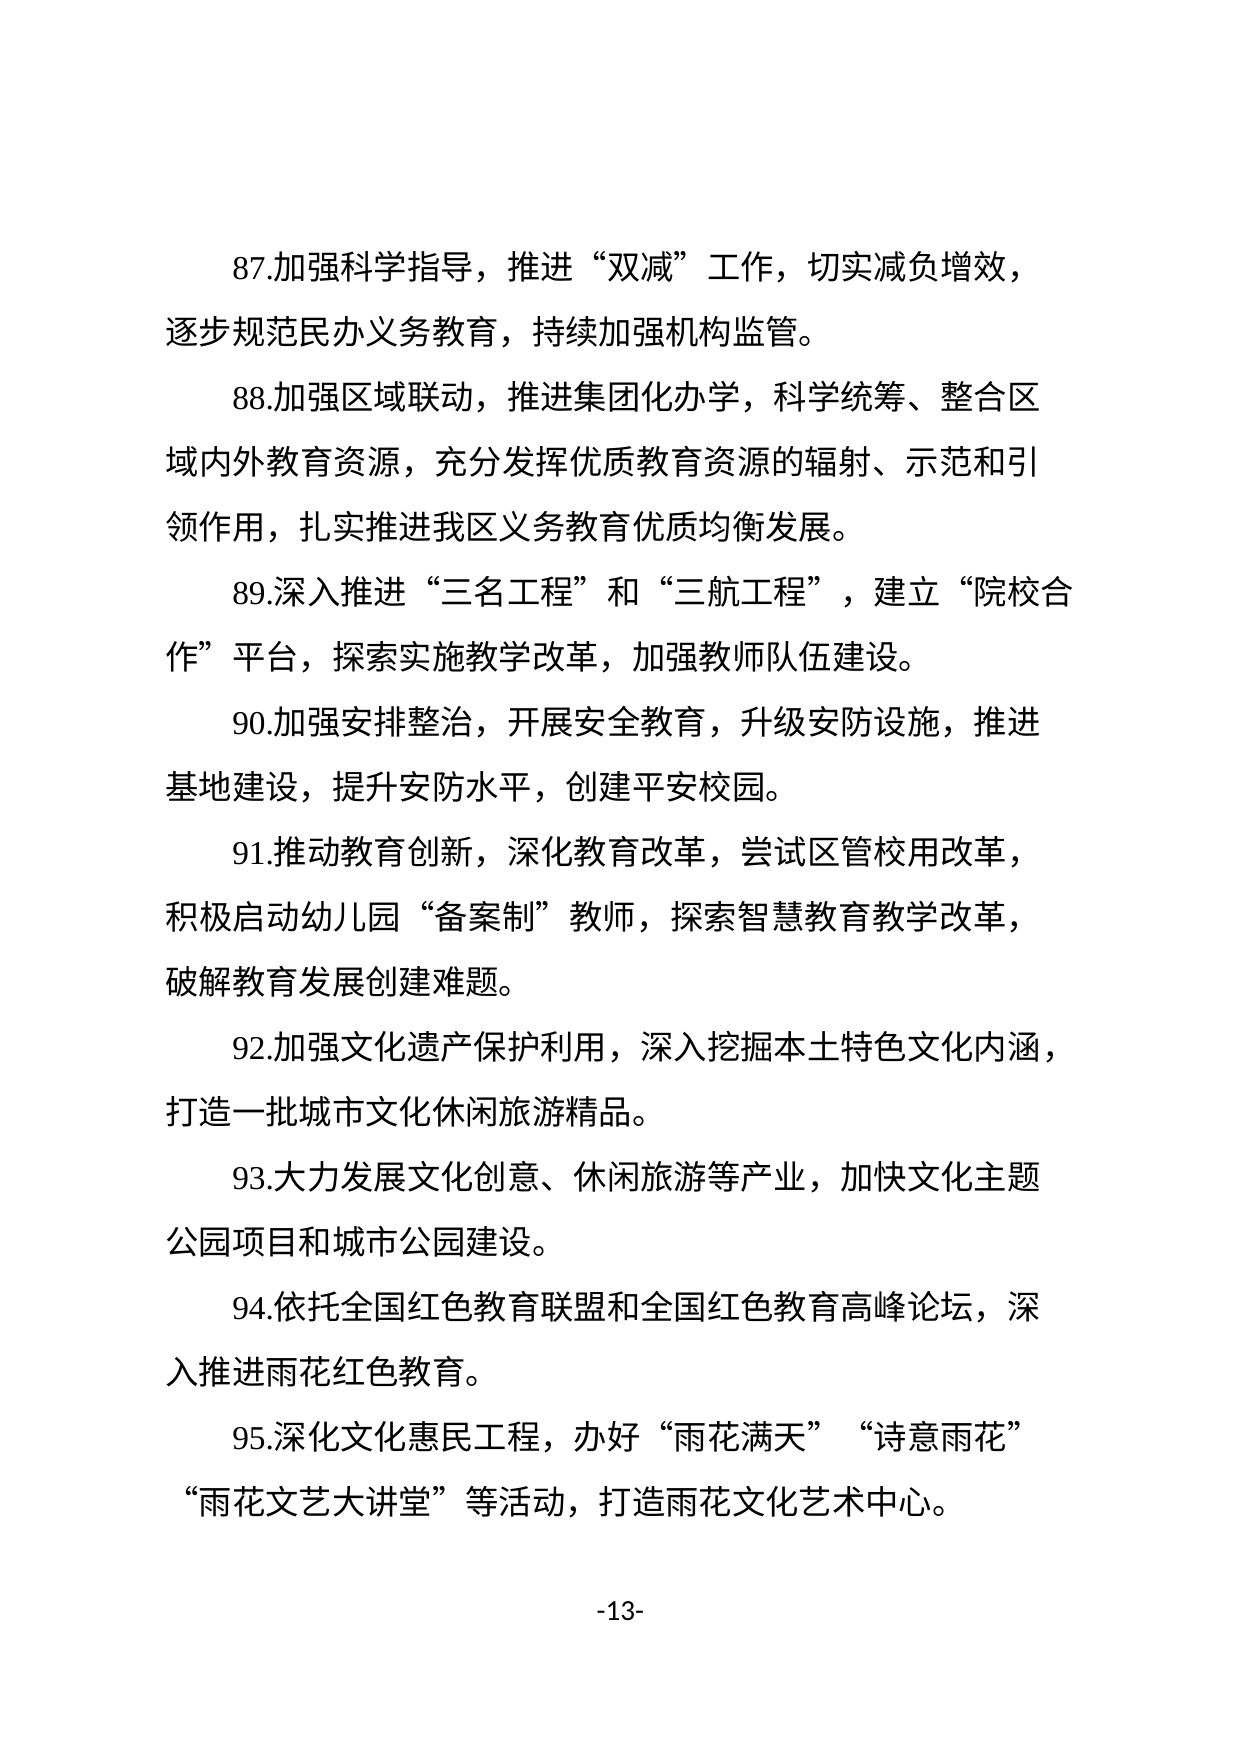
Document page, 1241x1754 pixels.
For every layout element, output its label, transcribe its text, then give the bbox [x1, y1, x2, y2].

text 88.加强区域联动，推进集团化办学，科学统筹、整合区域内外教育资源，充分发挥优质教育资源的辐射、示范和引领作用，扎实推进我区义务教育优质均衡发展。 [165, 363, 1042, 558]
text 90.加强安排整治，开展安全教育，升级安防设施，推进基地建设，提升安防水平，创建平安校园。 [165, 688, 1042, 818]
text 91.推动教育创新，深化教育改革，尝试区管校用改革，积极启动幼儿园“备案制”教师，探索智慧教育教学改革，破解教育发展创建难题。 [165, 818, 1042, 1013]
text 87.加强科学指导，推进“双减”工作，切实减负增效，逐步规范民办义务教育，持续加强机构监管。 [165, 233, 1042, 363]
text 93.大力发展文化创意、休闲旅游等产业，加快文化主题公园项目和城市公园建设。 [165, 1143, 1042, 1273]
text 95.深化文化惠民工程，办好“雨花满天”“诗意雨花”“雨花文艺大讲堂”等活动，打造雨花文化艺术中心。 [165, 1403, 1042, 1533]
text 94.依托全国红色教育联盟和全国红色教育高峰论坛，深入推进雨花红色教育。 [165, 1273, 1042, 1403]
text 92.加强文化遗产保护利用，深入挖掘本土特色文化内涵，打造一批城市文化休闲旅游精品。 [165, 1013, 1042, 1143]
text 89.深入推进“三名工程”和“三航工程”，建立“院校合作”平台，探索实施教学改革，加强教师队伍建设。 [165, 558, 1075, 688]
